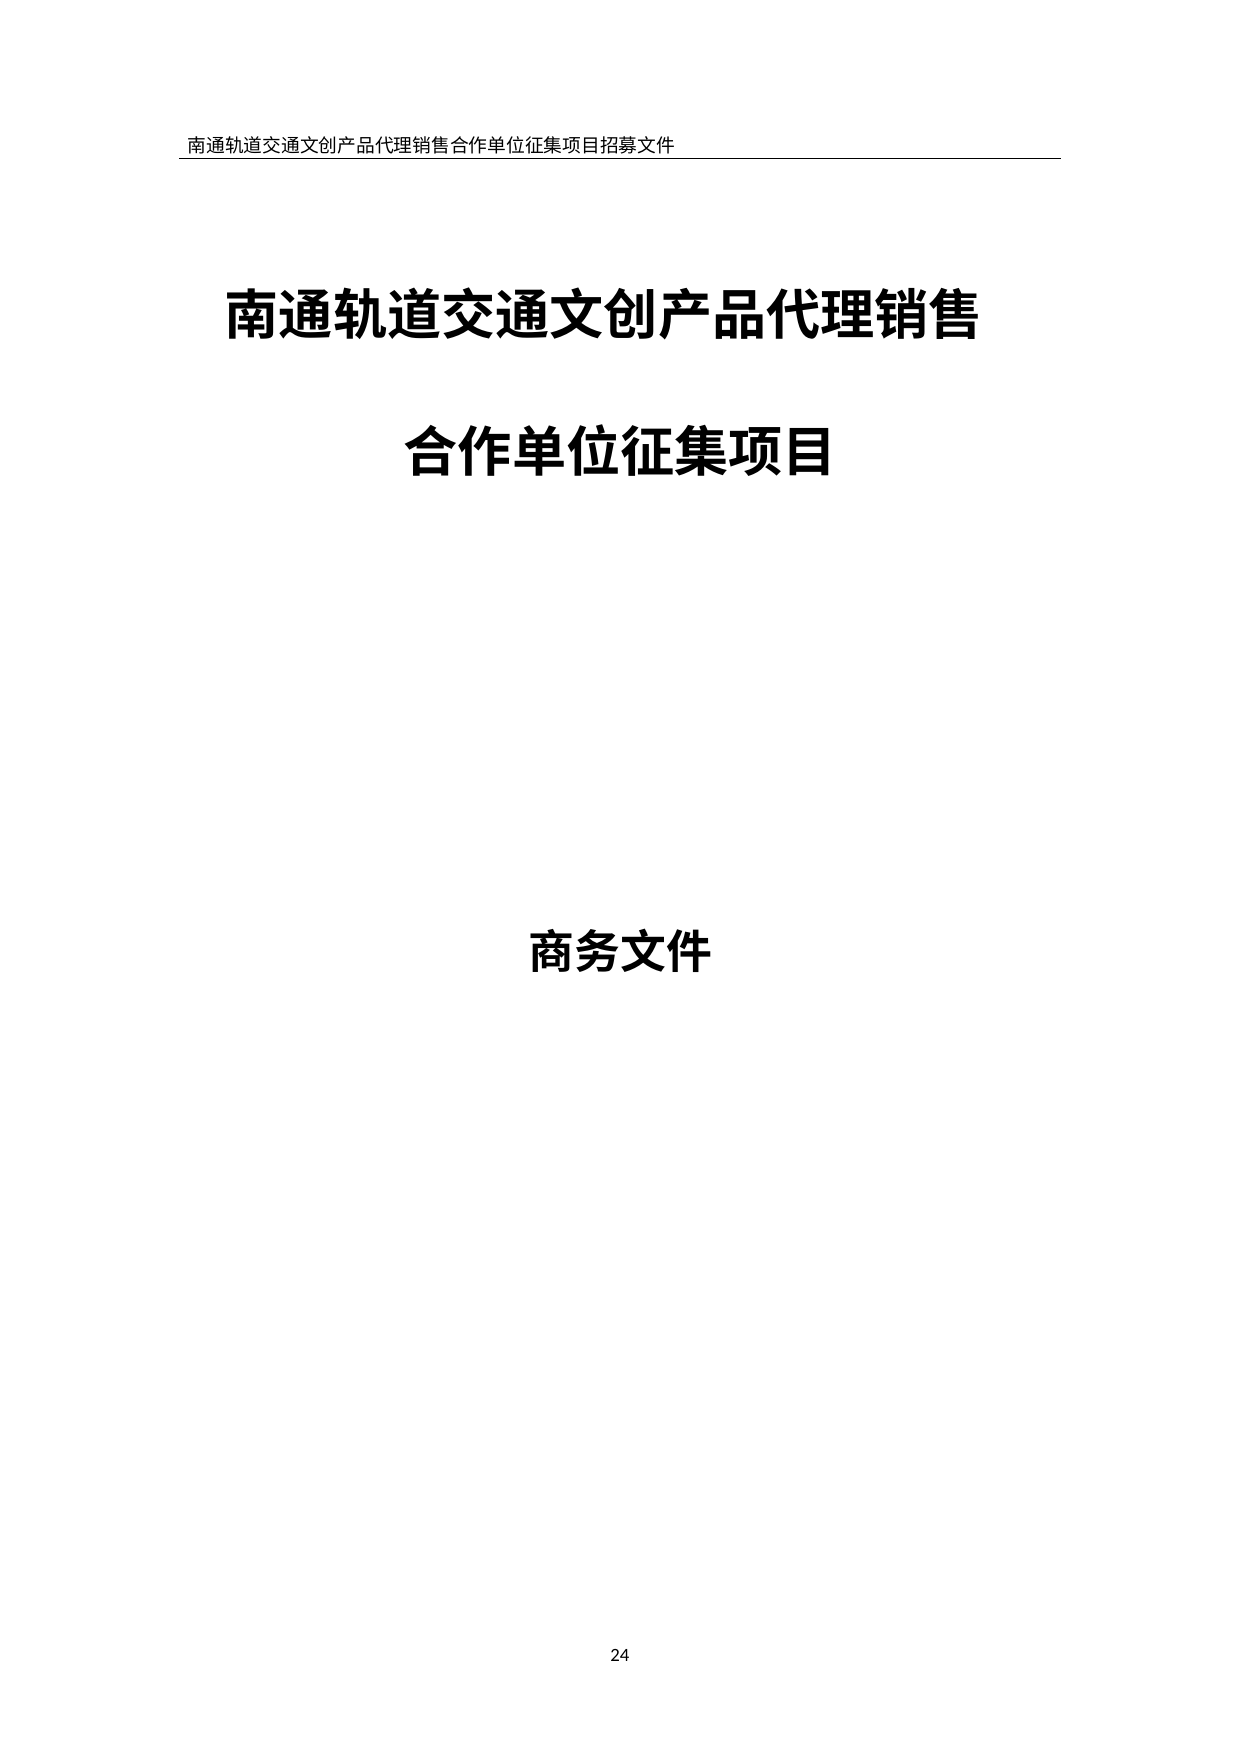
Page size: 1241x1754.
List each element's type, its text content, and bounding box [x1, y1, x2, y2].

subtitle 商务文件 [187, 916, 1053, 982]
text 南通轨道交通文创产品代理销售 [155, 262, 1053, 360]
text 合作单位征集项目 [187, 399, 1053, 497]
